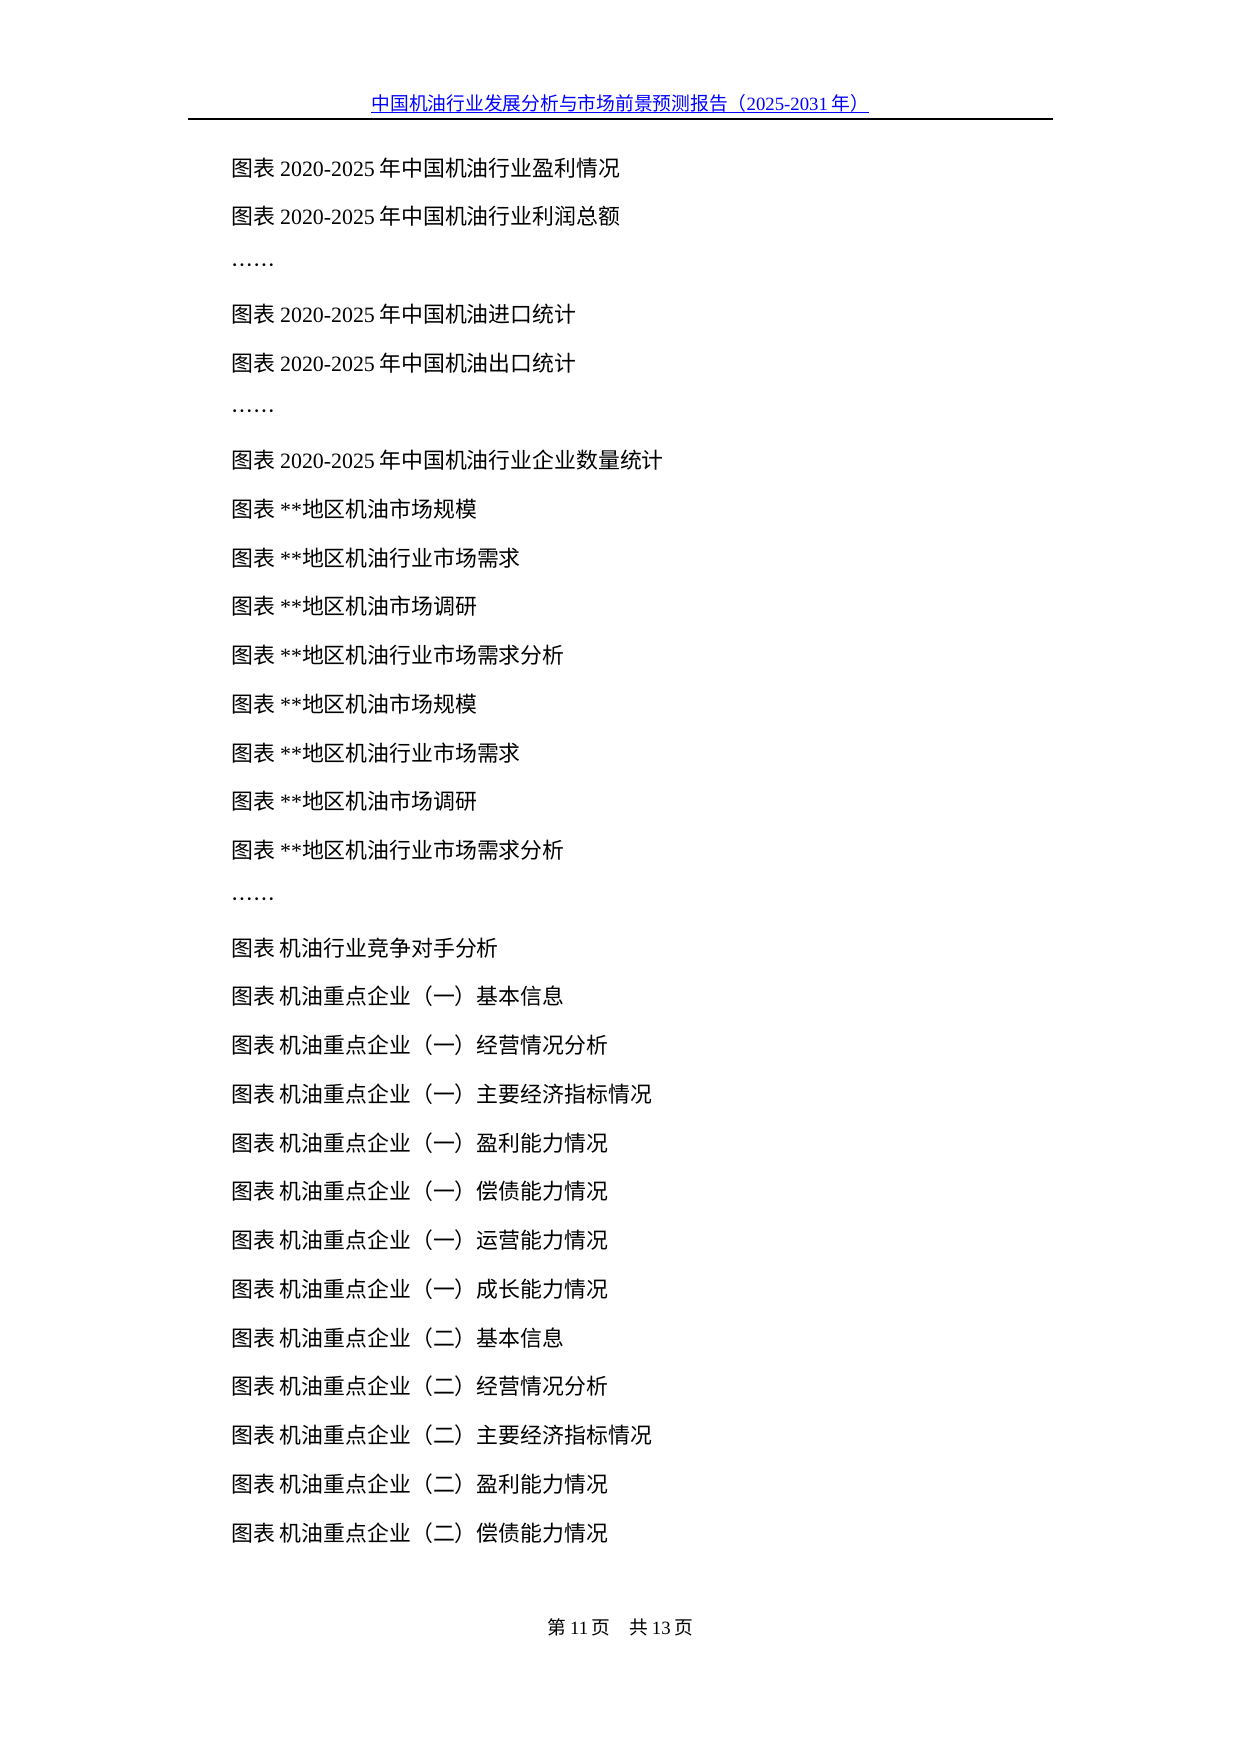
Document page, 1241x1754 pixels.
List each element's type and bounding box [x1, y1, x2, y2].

text [187, 150, 1053, 1548]
